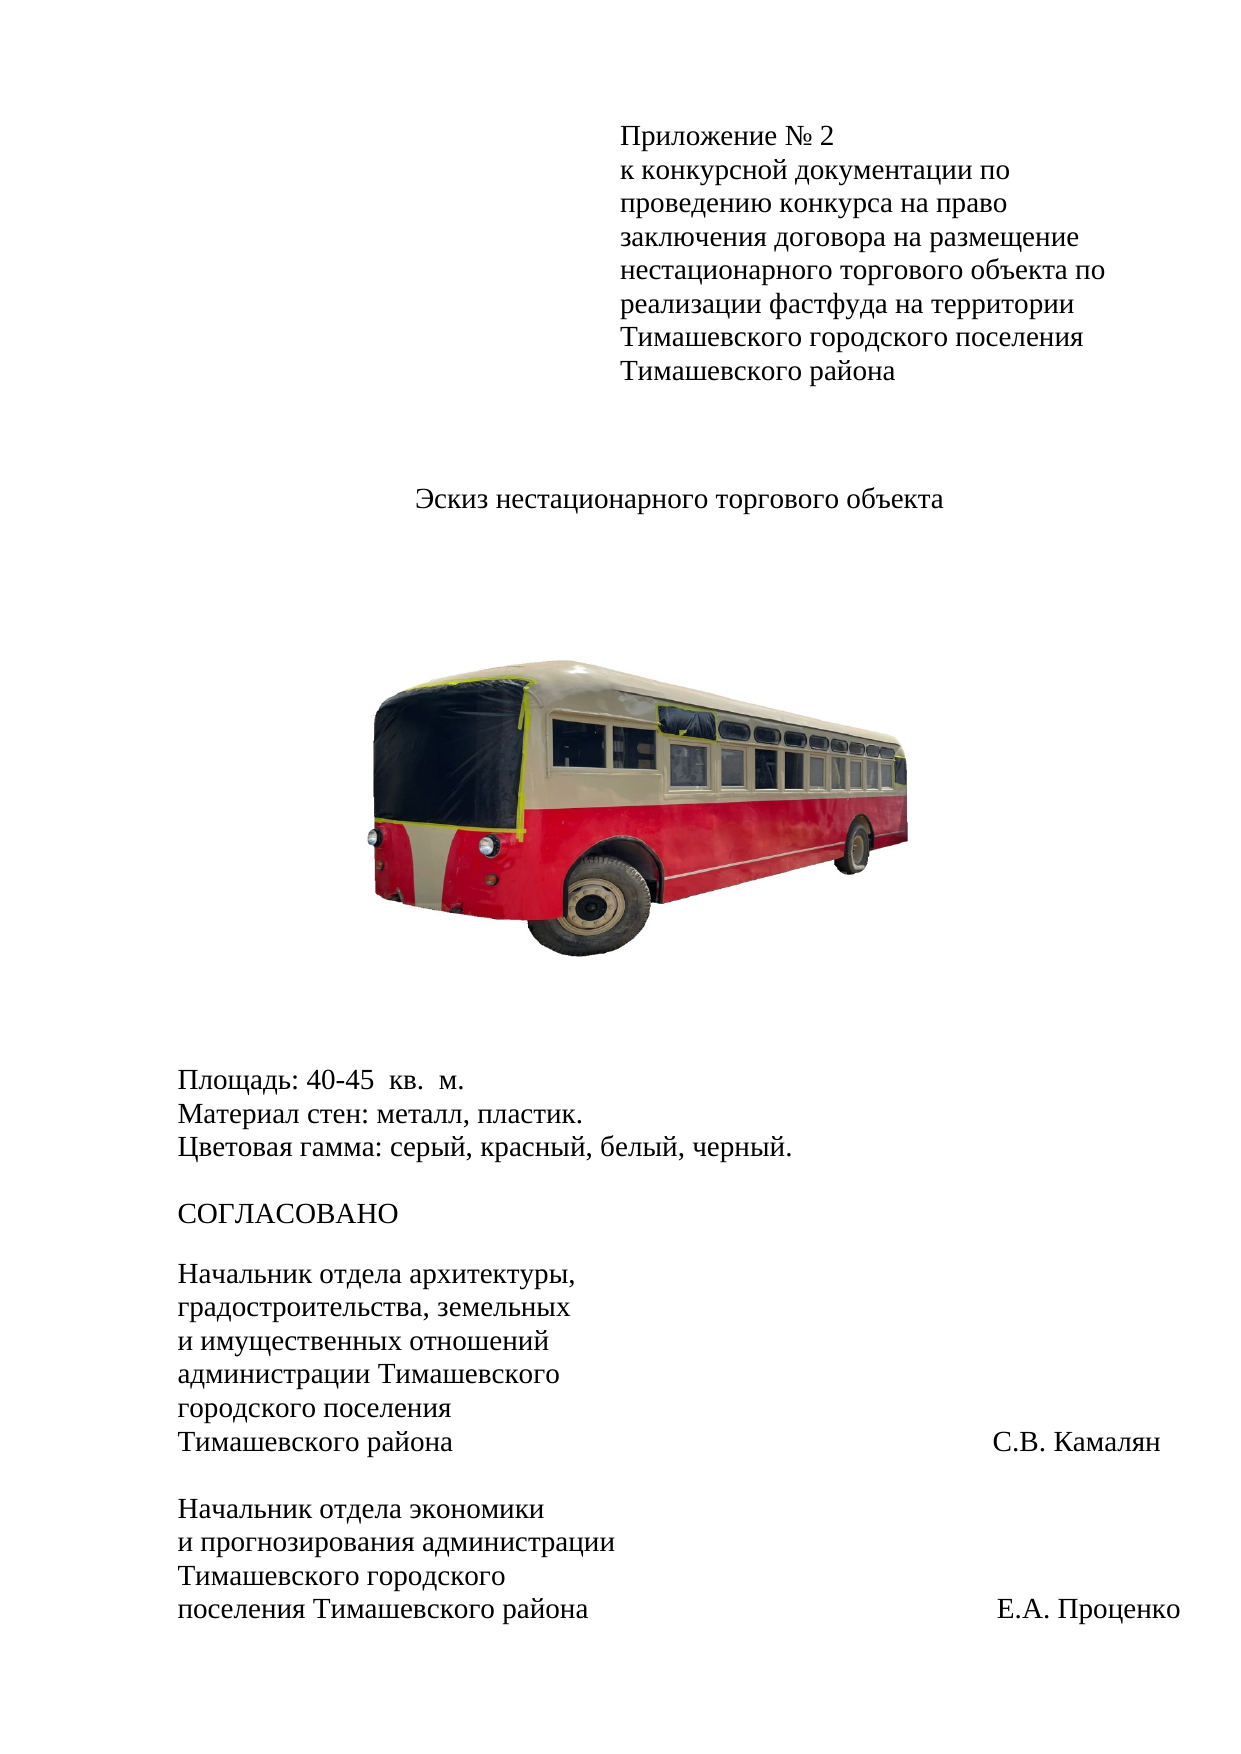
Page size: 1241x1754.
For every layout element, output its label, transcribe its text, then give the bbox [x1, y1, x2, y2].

text и прогнозирования администрации [177, 1524, 871, 1558]
text Эскиз нестационарного торгового объекта [177, 482, 1181, 515]
text СОГЛАСОВАНО [177, 1197, 1181, 1230]
table_header Приложение № 2 [609, 118, 1162, 152]
text Площадь: 40-45 кв. м. [177, 1062, 1181, 1096]
text Тимашевского городского [177, 1558, 871, 1591]
text Материал стен: металл, пластик. [177, 1096, 1181, 1129]
table_cell к конкурсной документации по проведению конкурса на право заключения договора на размещение нестационарного торгового объекта по реализации фастфуда на территории Тимашевского городского поселения Тимашевского района [609, 152, 1162, 387]
text Цветовая гамма: серый, красный, белый, черный. [177, 1129, 1181, 1163]
text Начальник отдела экономики [177, 1491, 871, 1524]
text Начальник отдела архитектуры, [177, 1256, 871, 1289]
text Тимашевского района С.В. Камалян [177, 1424, 1181, 1457]
text городского поселения [177, 1390, 871, 1424]
text поселения Тимашевского района Е.А. Проценко [177, 1591, 1181, 1625]
text администрации Тимашевского [177, 1357, 871, 1390]
picture [302, 544, 1099, 1034]
text и имущественных отношений [177, 1323, 871, 1357]
text градостроительства, земельных [177, 1289, 871, 1323]
